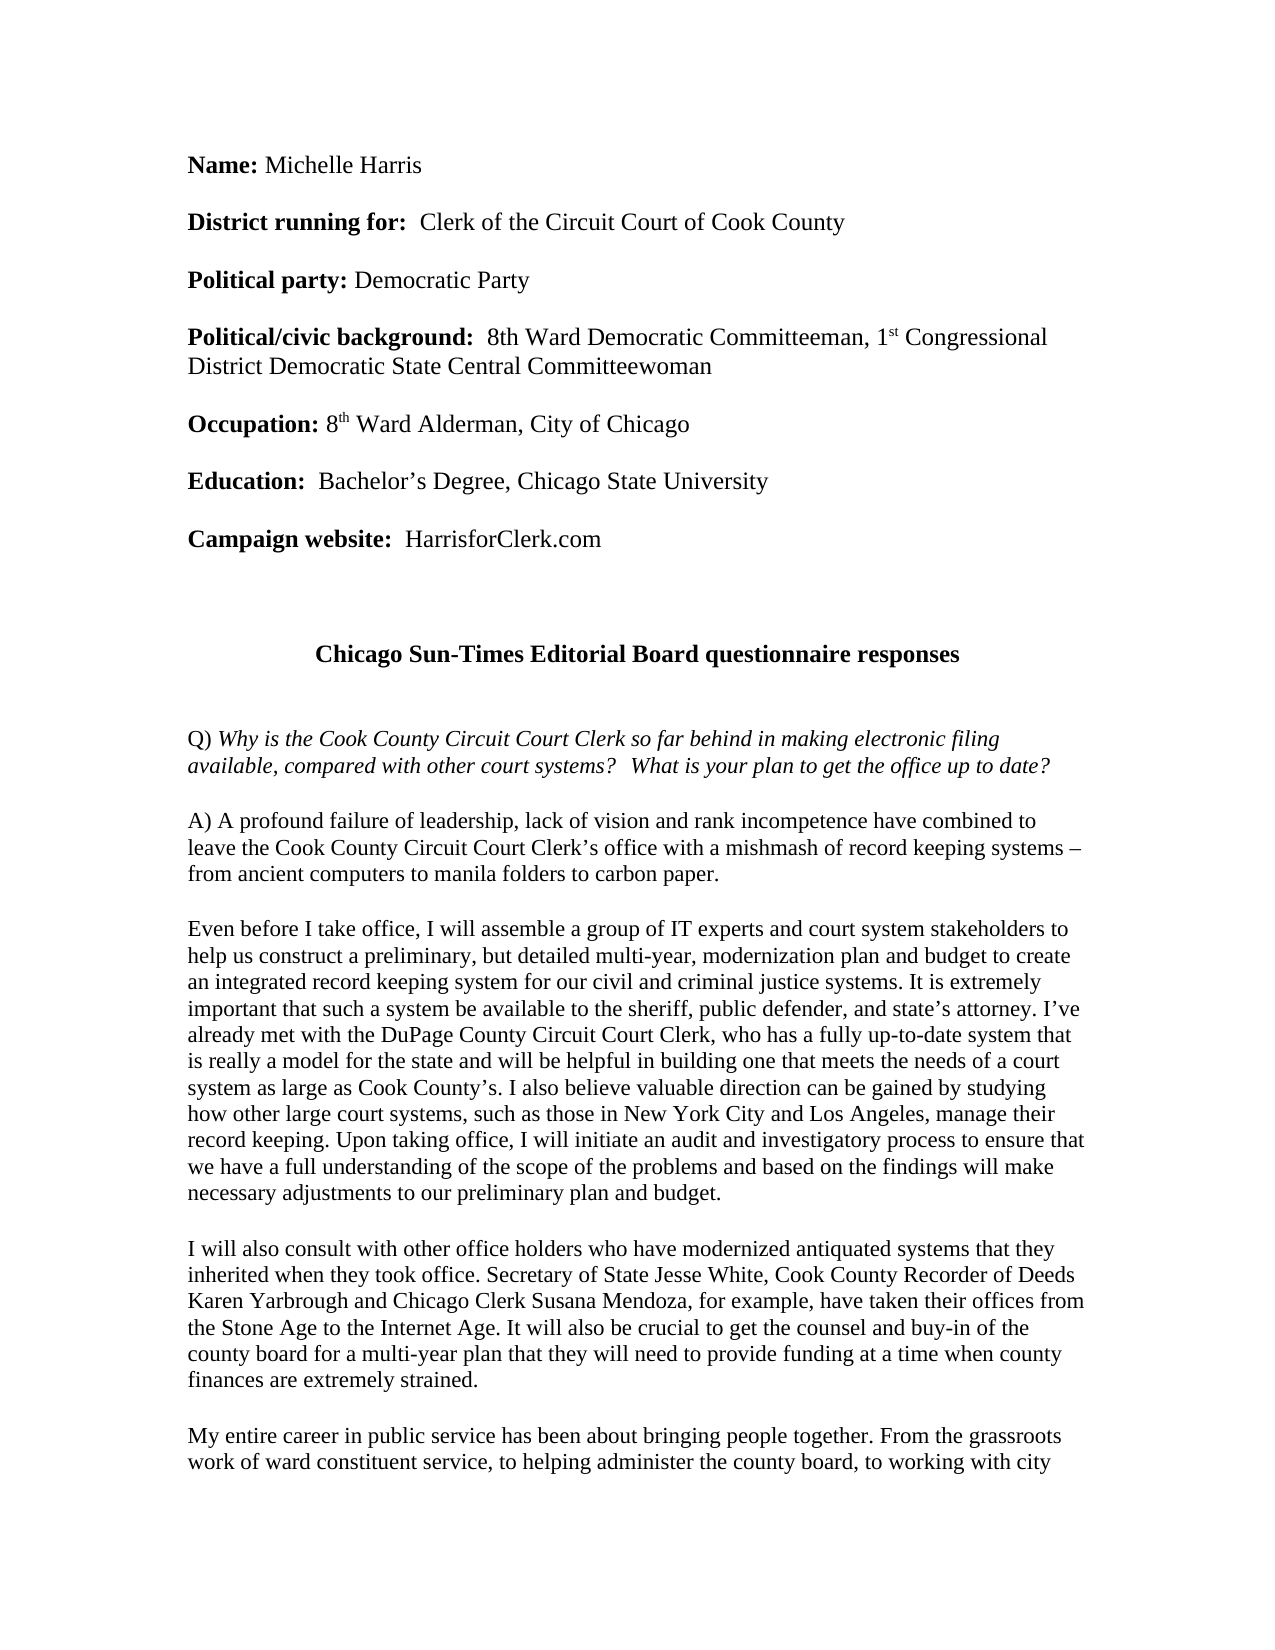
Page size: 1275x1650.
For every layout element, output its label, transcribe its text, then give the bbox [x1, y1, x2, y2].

text Q) Why is the Cook County Circuit Court Clerk so far behind in making electronic filing available, compared with other court systems? What is your plan to get the office up to date? [187, 725, 1087, 778]
text Name: Michelle Harris [187, 150, 1087, 179]
text Chicago Sun-Times Editorial Board questionnaire responses [187, 639, 1087, 667]
text Campaign website: HarrisforClerk.com [187, 524, 1087, 552]
text Education: Bachelor’s Degree, Chicago State University [187, 466, 1087, 495]
text Political party: Democratic Party [187, 265, 1087, 294]
text Even before I take office, I will assemble a group of IT experts and court system stakeholders to help us construct a preliminary, but detailed multi-year, modernization plan and budget to create an integrated record keeping system for our civil and criminal justice systems. It is extremely important that such a system be available to the sheriff, public defender, and state’s attorney. I’ve already met with the DuPage County Circuit Court Clerk, who has a fully up-to-date system that is really a model for the state and will be helpful in building one that meets the needs of a court system as large as Cook County’s. I also believe valuable direction can be gained by studying how other large court systems, such as those in New York City and Los Angeles, manage their record keeping. Upon taking office, I will initiate an audit and investigatory process to ensure that we have a full understanding of the scope of the problems and based on the findings will make necessary adjustments to our preliminary plan and budget. [187, 916, 1087, 1205]
text I will also consult with other office holders who have modernized antiquated systems that they inherited when they took office. Secretary of State Jesse White, Cook County Recorder of Deeds Karen Yarbrough and Chicago Clerk Susana Mendoza, for example, have taken their offices from the Stone Age to the Internet Age. It will also be crucial to get the counsel and buy-in of the county board for a multi-year plan that they will need to provide funding at a time when county finances are extremely strained. [187, 1234, 1087, 1393]
text Political/civic background: 8th Ward Democratic Committeeman, 1st Congressional District Democratic State Central Committeewoman [187, 322, 1087, 380]
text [187, 1422, 1087, 1474]
text A) A profound failure of leadership, lack of vision and rank incompetence have combined to leave the Cook County Circuit Court Clerk’s office with a mishmash of record keeping systems – from ancient computers to manila folders to carbon paper. [187, 807, 1087, 886]
text Occupation: 8th Ward Alderman, City of Chicago [187, 409, 1087, 437]
text District running for: Clerk of the Circuit Court of Cook County [187, 207, 1087, 236]
